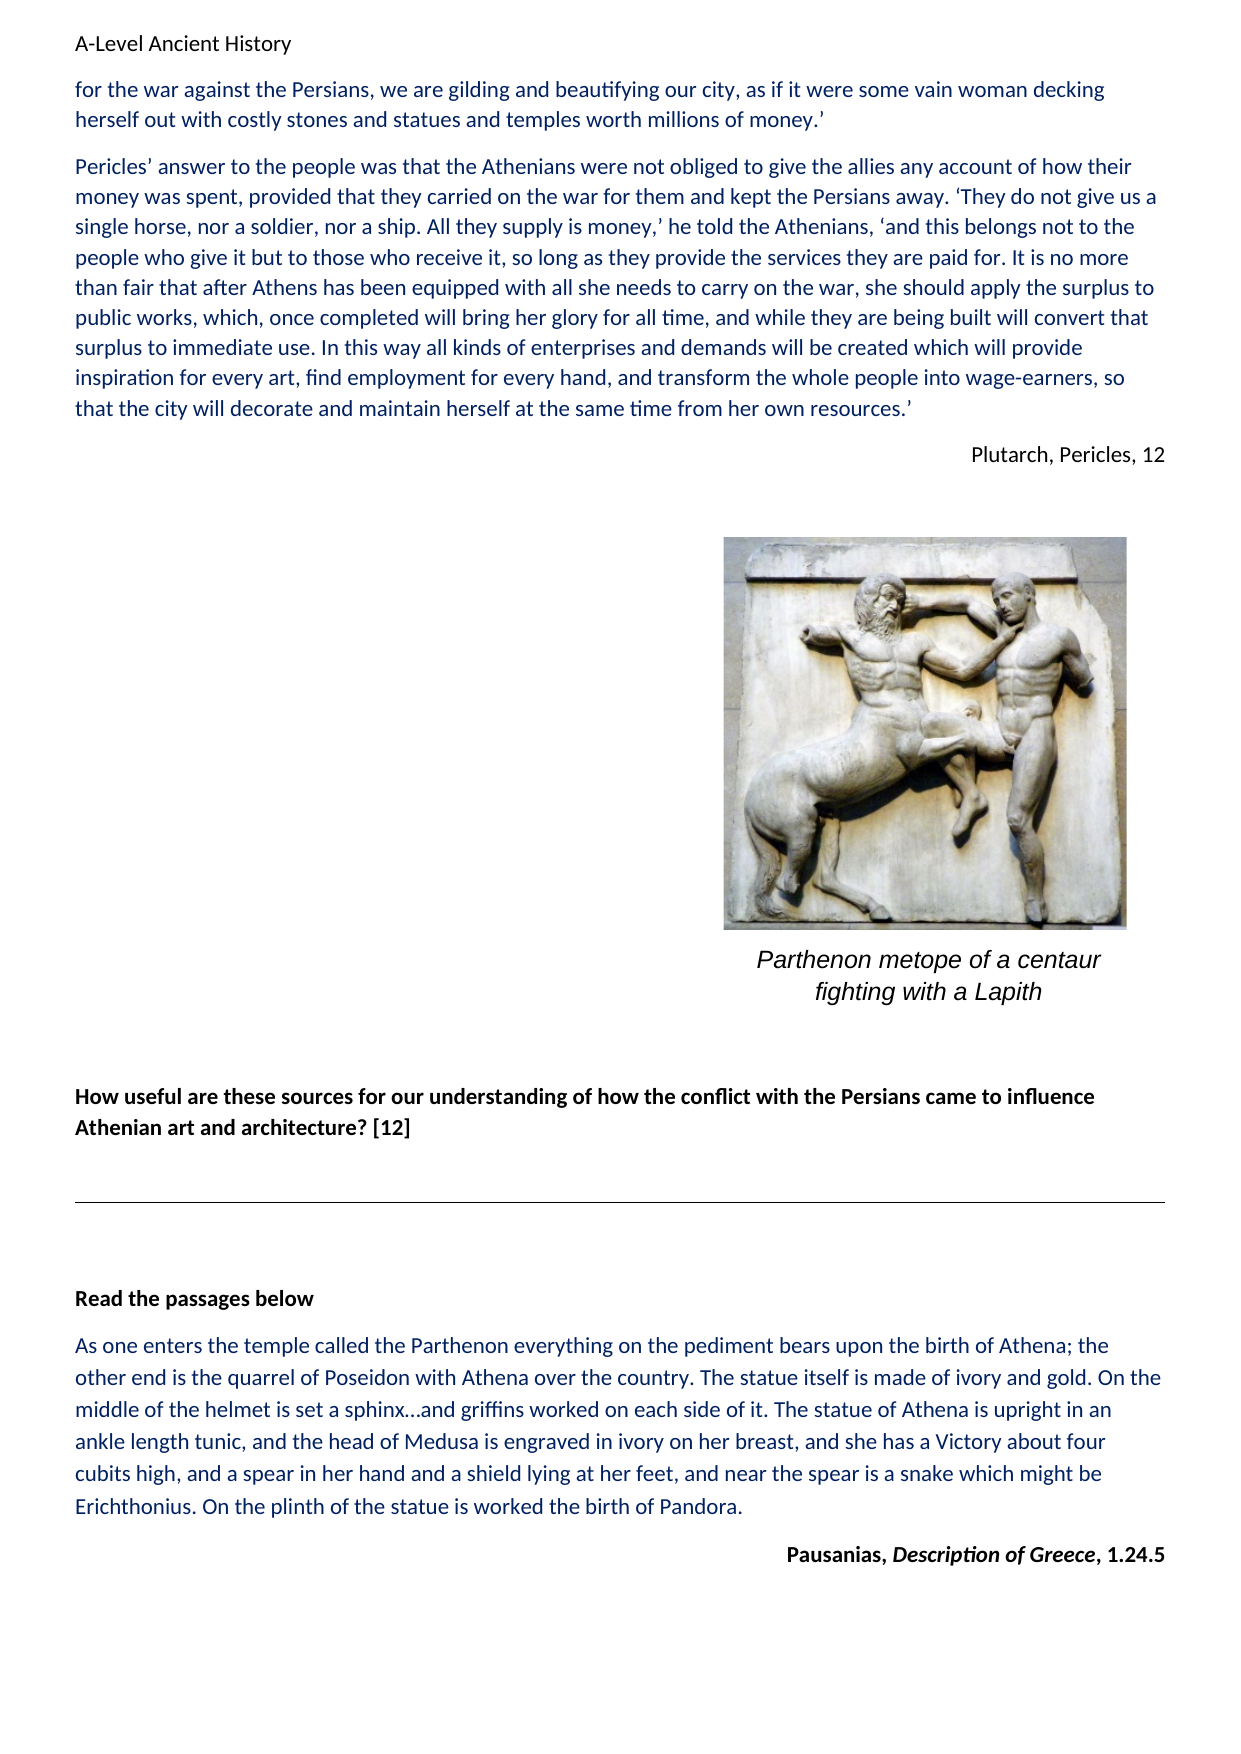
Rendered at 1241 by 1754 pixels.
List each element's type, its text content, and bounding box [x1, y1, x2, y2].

picture [723, 537, 1127, 929]
text Plutarch, Pericles, 12 [75, 441, 1165, 469]
text Read the passages below [75, 1284, 1165, 1312]
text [75, 75, 1165, 133]
text As one enters the temple called the Parthenon everything on the pediment bears upon the birth of Athena; the other end is the quarrel of Poseidon with Athena over the country. The statue itself is made of ivory and gold. On the middle of the helmet is set a sphinx…and griffins worked on each side of it. The statue of Athena is upright in an ankle length tunic, and the head of Medusa is engraved in ivory on her breast, and she has a Victory about four cubits high, and a spear in her hand and a shield lying at her feet, and near the spear is a snake which might be Erichthonius. On the plinth of the statue is worked the birth of Pandora. [75, 1331, 1165, 1520]
text Pericles’ answer to the people was that the Athenians were not obliged to give the allies any account of how their money was spent, provided that they carried on the war for them and kept the Persians away. ‘They do not give us a single horse, nor a soldier, nor a ship. All they supply is money,’ he told the Athenians, ‘and this belongs not to the people who give it but to those who receive it, so long as they provide the services they are paid for. It is no more than fair that after Athens has been equipped with all she needs to carry on the war, she should apply the surplus to public works, which, once completed will bring her glory for all time, and while they are being built will convert that surplus to immediate use. In this way all kinds of enterprises and demands will be created which will provide inspiration for every art, find employment for every hand, and transform the whole people into wage-earners, so that the city will decorate and maintain herself at the same time from her own resources.’ [75, 152, 1165, 422]
text Pausanias, Description of Greece, 1.24.5 [75, 1541, 1165, 1569]
text How useful are these sources for our understanding of how the conflict with the Persians came to influence Athenian art and architecture? [12] [75, 1082, 1165, 1141]
